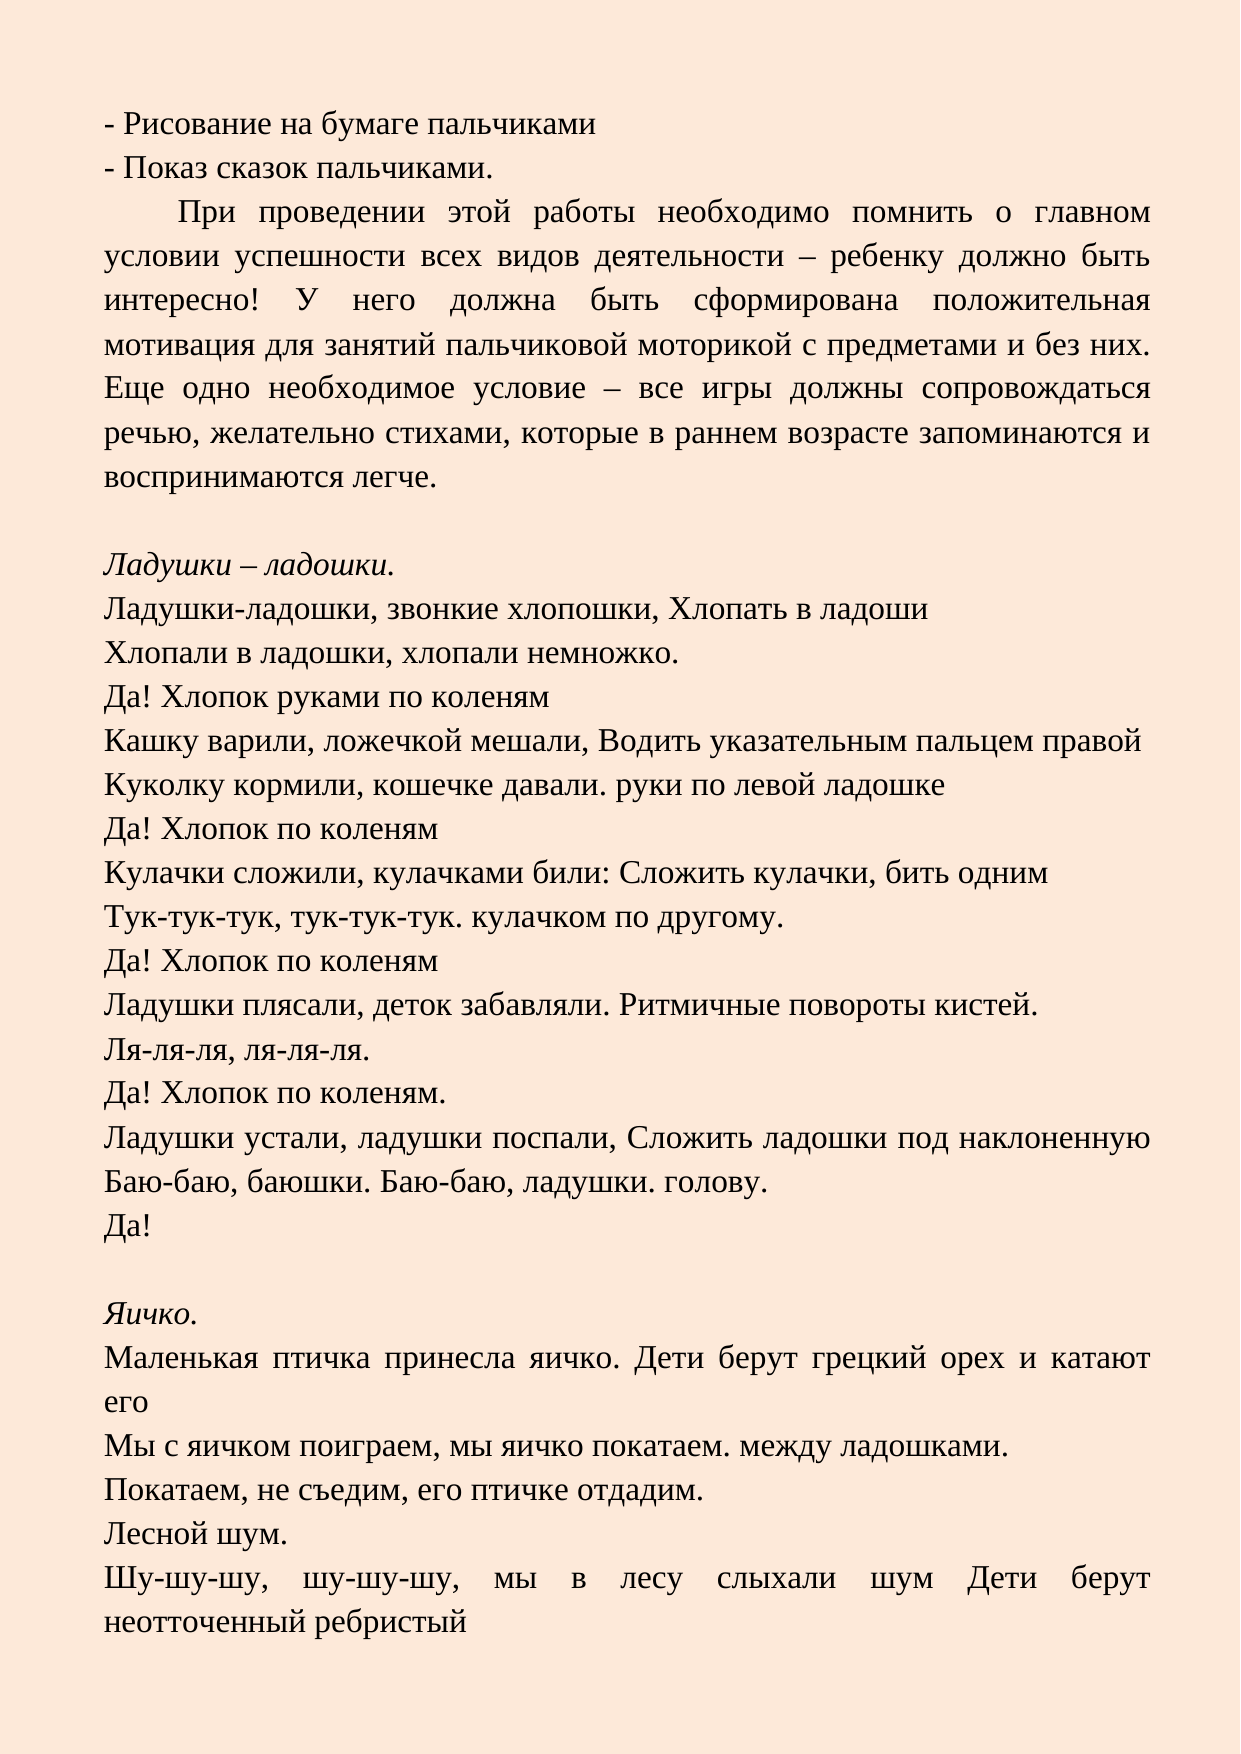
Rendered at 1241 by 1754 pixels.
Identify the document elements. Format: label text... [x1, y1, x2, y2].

text Мы с яичком поиграем, мы яичко покатаем. между ладошками. [103, 1425, 1152, 1464]
text Покатаем, не съедим, его птичке отдадим. [103, 1469, 1152, 1508]
text - Рисование на бумаге пальчиками [103, 103, 1152, 142]
text Яичко. [103, 1293, 1152, 1331]
text Куколку кормили, кошечке давали. руки по левой ладошке [103, 764, 1152, 803]
text Маленькая птичка принесла яичко. Дети берут грецкий орех и катают его [103, 1337, 1152, 1419]
text Ладушки – ладошки. [103, 544, 1152, 582]
text Да! [103, 1205, 1152, 1243]
text Ля-ля-ля, ля-ля-ля. [103, 1029, 1152, 1067]
text Да! Хлопок по коленям [103, 808, 1152, 847]
text Шу-шу-шу, шу-шу-шу, мы в лесу слыхали шум Дети берут неотточенный ребристый [103, 1557, 1152, 1640]
text Да! Хлопок руками по коленям [103, 676, 1152, 714]
text При проведении этой работы необходимо помнить о главном условии успешности всех видов деятельности – ребенку должно быть интересно! У него должна быть сформирована положительная мотивация для занятий пальчиковой моторикой с предметами и без них. Еще одно необходимое условие – все игры должны сопровождаться речью, желательно стихами, которые в раннем возрасте запоминаются и воспринимаются легче. [103, 192, 1152, 494]
text Ладушки устали, ладушки поспали, Сложить ладошки под наклоненную Баю-баю, баюшки. Баю-баю, ладушки. голову. [103, 1117, 1152, 1199]
text Да! Хлопок по коленям [103, 941, 1152, 979]
text Ладушки-ладошки, звонкие хлопошки, Хлопать в ладоши [103, 588, 1152, 626]
text Ладушки плясали, деток забавляли. Ритмичные повороты кистей. [103, 985, 1152, 1023]
text Лесной шум. [103, 1513, 1152, 1552]
text Кулачки сложили, кулачками били: Сложить кулачки, бить одним [103, 852, 1152, 891]
text Хлопали в ладошки, хлопали немножко. [103, 632, 1152, 671]
text Тук-тук-тук, тук-тук-тук. кулачком по другому. [103, 897, 1152, 935]
text - Показ сказок пальчиками. [103, 147, 1152, 186]
text Да! Хлопок по коленям. [103, 1073, 1152, 1111]
text Кашку варили, ложечкой мешали, Водить указательным пальцем правой [103, 720, 1152, 759]
